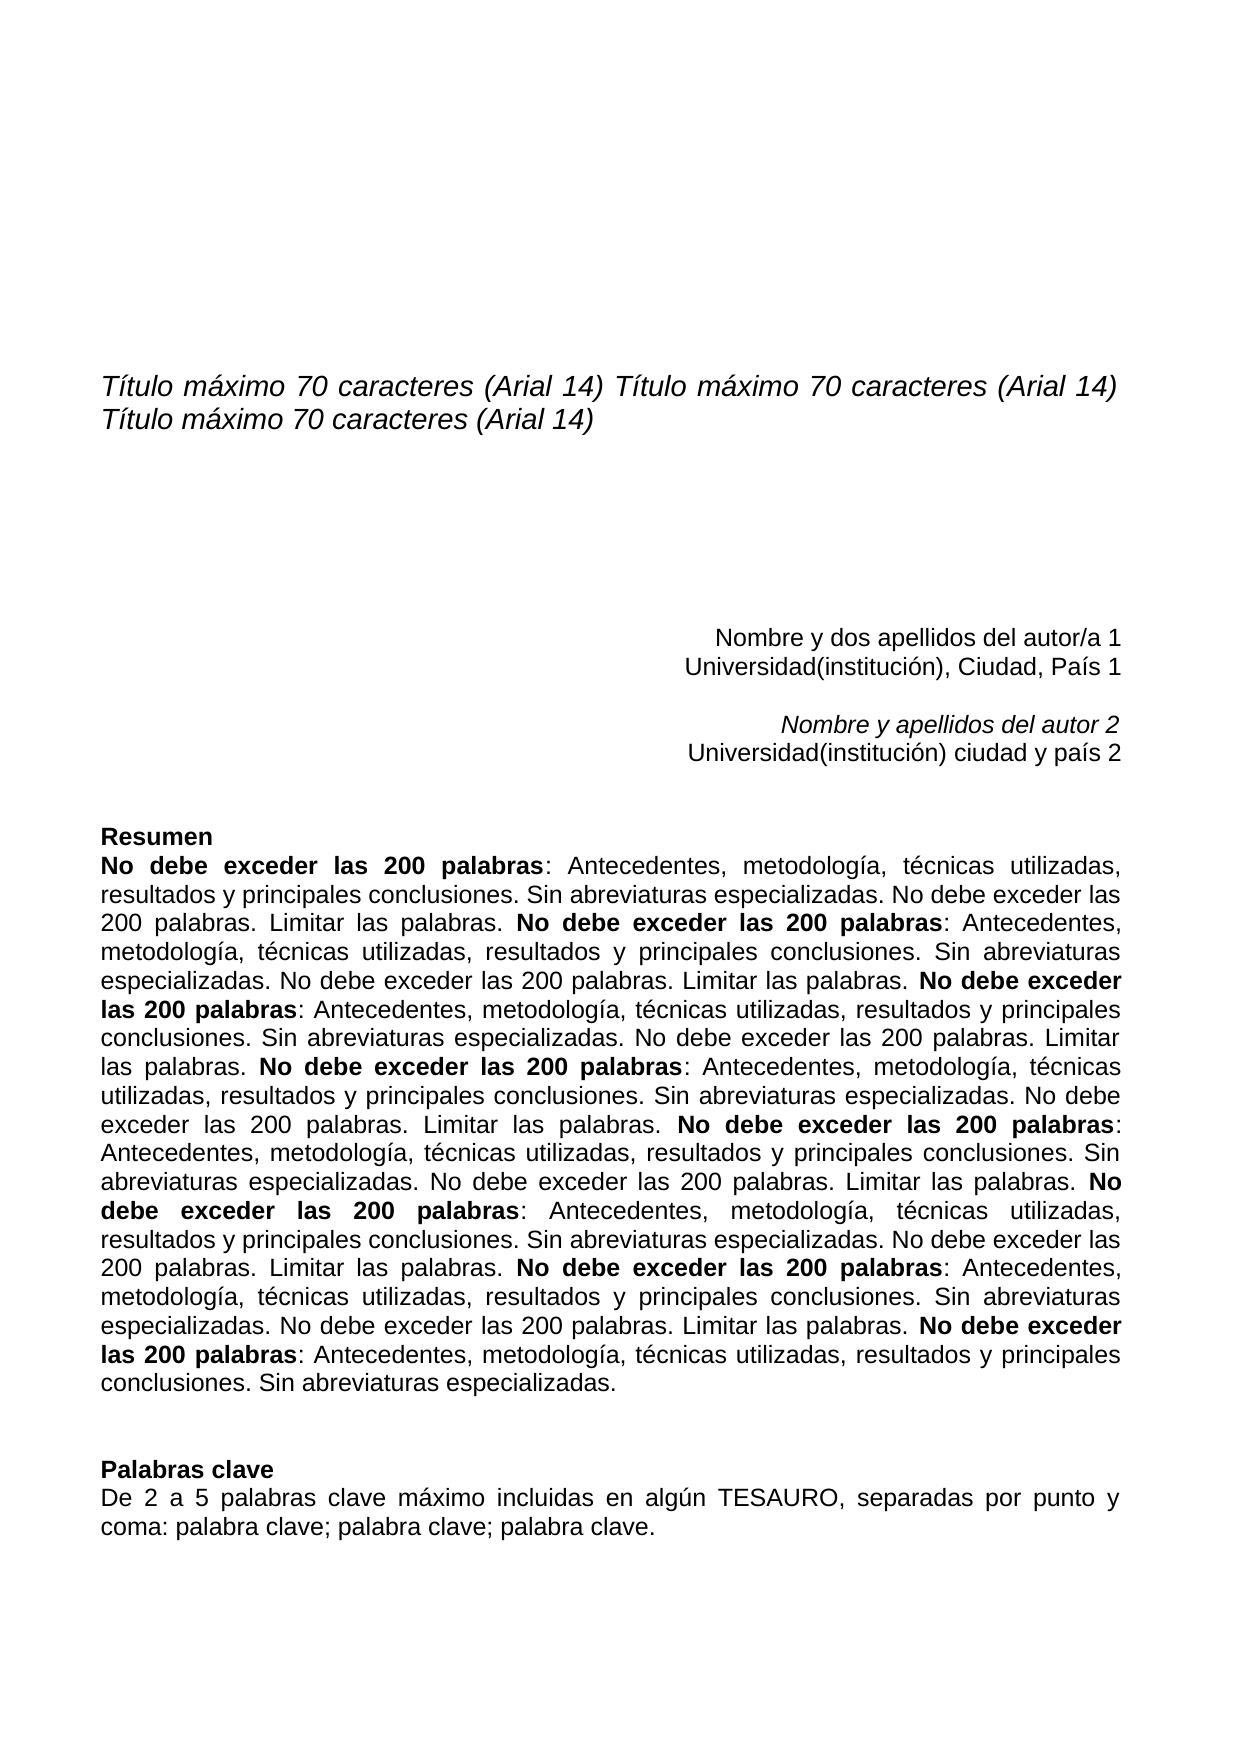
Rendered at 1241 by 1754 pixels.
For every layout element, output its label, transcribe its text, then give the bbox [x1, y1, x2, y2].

text Nombre y apellidos del autor 2 [100, 709, 1122, 738]
text Nombre y dos apellidos del autor/a 1 [100, 623, 1122, 652]
text Resumen [100, 822, 1122, 851]
text Universidad(institución), Ciudad, País 1 [100, 652, 1122, 681]
text Universidad(institución) ciudad y país 2 [100, 738, 1122, 767]
text De 2 a 5 palabras clave máximo incluidas en algún TESAURO, separadas por punto y coma: palabra clave; palabra clave; palabra clave. [100, 1483, 1122, 1541]
text Título máximo 70 caracteres (Arial 14) Título máximo 70 caracteres (Arial 14) Título máximo 70 caracteres (Arial 14) [100, 369, 1122, 436]
text No debe exceder las 200 palabras: Antecedentes, metodología, técnicas utilizadas, resultados y principales conclusiones. Sin abreviaturas especializadas. No debe exceder las 200 palabras. Limitar las palabras. No debe exceder las 200 palabras: Antecedentes, metodología, técnicas utilizadas, resultados y principales conclusiones. Sin abreviaturas especializadas. No debe exceder las 200 palabras. Limitar las palabras. No debe exceder las 200 palabras: Antecedentes, metodología, técnicas utilizadas, resultados y principales conclusiones. Sin abreviaturas especializadas. No debe exceder las 200 palabras. Limitar las palabras. No debe exceder las 200 palabras: Antecedentes, metodología, técnicas utilizadas, resultados y principales conclusiones. Sin abreviaturas especializadas. No debe exceder las 200 palabras. Limitar las palabras. No debe exceder las 200 palabras: Antecedentes, metodología, técnicas utilizadas, resultados y principales conclusiones. Sin abreviaturas especializadas. No debe exceder las 200 palabras. Limitar las palabras. No debe exceder las 200 palabras: Antecedentes, metodología, técnicas utilizadas, resultados y principales conclusiones. Sin abreviaturas especializadas. No debe exceder las 200 palabras. Limitar las palabras. No debe exceder las 200 palabras: Antecedentes, metodología, técnicas utilizadas, resultados y principales conclusiones. Sin abreviaturas especializadas. No debe exceder las 200 palabras. Limitar las palabras. No debe exceder las 200 palabras: Antecedentes, metodología, técnicas utilizadas, resultados y principales conclusiones. Sin abreviaturas especializadas. [100, 851, 1122, 1397]
text Palabras clave [100, 1455, 1122, 1483]
